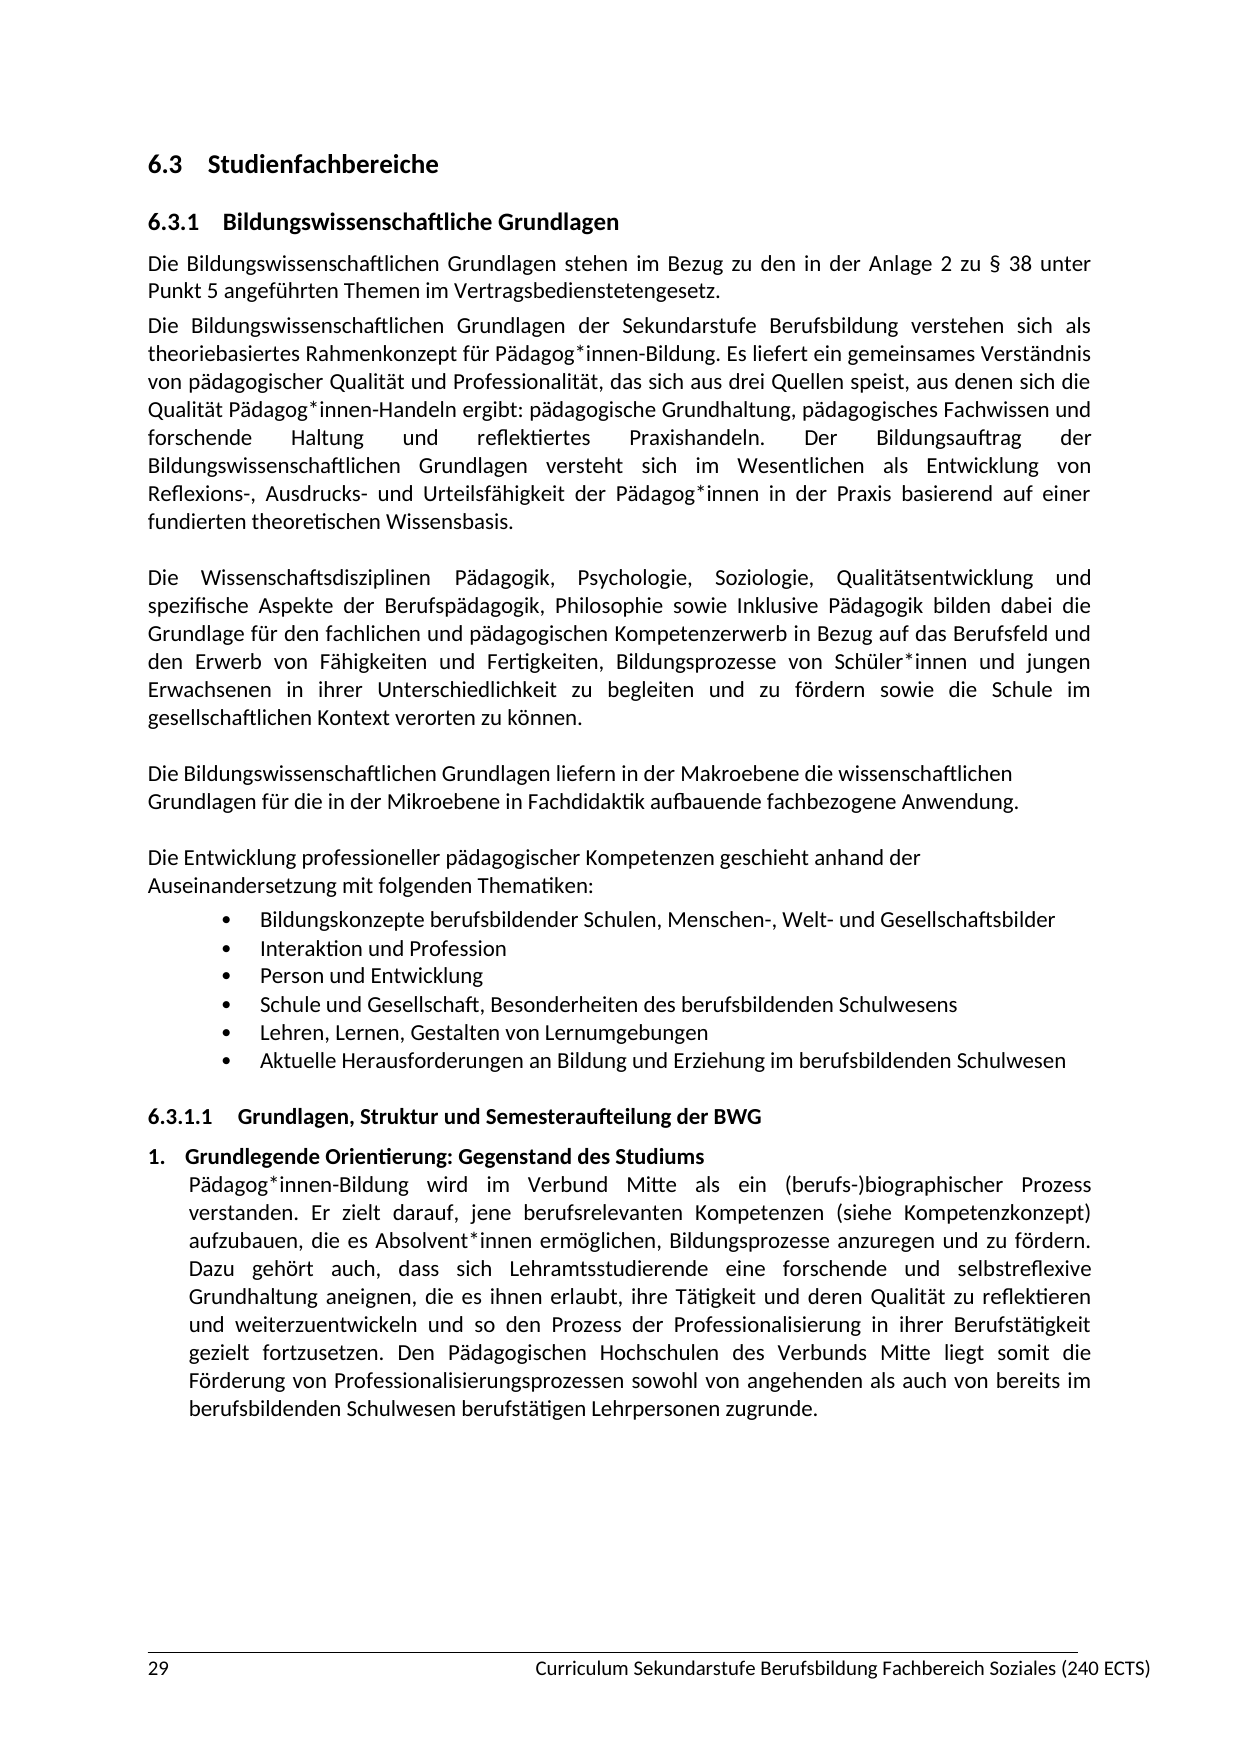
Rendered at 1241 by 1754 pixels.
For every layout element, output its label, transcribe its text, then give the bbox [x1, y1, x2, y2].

list Bildungskonzepte berufsbildender Schulen, Menschen-, Welt- und Gesellschaftsbilder [223, 906, 1093, 934]
list Person und Entwicklung [223, 962, 1093, 990]
list Lehren, Lernen, Gestalten von Lernumgebungen [223, 1018, 1093, 1046]
text Die Bildungswissenschaftlichen Grundlagen liefern in der Makroebene die wissenschaftlichen Grundlagen für die in der Mikroebene in Fachdidaktik aufbauende fachbezogene Anwendung. [148, 759, 1093, 815]
text Pädagog*innen-Bildung wird im Verbund Mitte als ein (berufs-)biographischer Prozess verstanden. Er zielt darauf, jene berufsrelevanten Kompetenzen (siehe Kompetenzkonzept) aufzubauen, die es Absolvent*innen ermöglichen, Bildungsprozesse anzuregen und zu fördern. Dazu gehört auch, dass sich Lehramtsstudierende eine forschende und selbstreflexive Grundhaltung aneignen, die es ihnen erlaubt, ihre Tätigkeit und deren Qualität zu reflektieren und weiterzuentwickeln und so den Prozess der Professionalisierung in ihrer Berufstätigkeit gezielt fortzusetzen. Den Pädagogischen Hochschulen des Verbunds Mitte liegt somit die Förderung von Professionalisierungsprozessen sowohl von angehenden als auch von bereits im berufsbildenden Schulwesen berufstätigen Lehrpersonen zugrunde. [188, 1170, 1093, 1422]
list Schule und Gesellschaft, Besonderheiten des berufsbildenden Schulwesens [223, 990, 1093, 1018]
text Die Wissenschaftsdisziplinen Pädagogik, Psychologie, Soziologie, Qualitätsentwicklung und spezifische Aspekte der Berufspädagogik, Philosophie sowie Inklusive Pädagogik bilden dabei die Grundlage für den fachlichen und pädagogischen Kompetenzerwerb in Bezug auf das Berufsfeld und den Erwerb von Fähigkeiten und Fertigkeiten, Bildungsprozesse von Schüler*innen und jungen Erwachsenen in ihrer Unterschiedlichkeit zu begleiten und zu fördern sowie die Schule im gesellschaftlichen Kontext verorten zu können. [148, 563, 1093, 731]
subtitle Grundlagen, Struktur und Semesteraufteilung der BWG [148, 1102, 1093, 1130]
text Die Bildungswissenschaftlichen Grundlagen der Sekundarstufe Berufsbildung verstehen sich als theoriebasiertes Rahmenkonzept für Pädagog*innen-Bildung. Es liefert ein gemeinsames Verständnis von pädagogischer Qualität und Professionalität, das sich aus drei Quellen speist, aus denen sich die Qualität Pädagog*innen-Handeln ergibt: pädagogische Grundhaltung, pädagogisches Fachwissen und forschende Haltung und reflektiertes Praxishandeln. Der Bildungsauftrag der Bildungswissenschaftlichen Grundlagen versteht sich im Wesentlichen als Entwicklung von Reflexions-, Ausdrucks- und Urteilsfähigkeit der Pädagog*innen in der Praxis basierend auf einer fundierten theoretischen Wissensbasis. [148, 311, 1093, 535]
subtitle Studienfachbereiche [148, 148, 1093, 181]
list Aktuelle Herausforderungen an Bildung und Erziehung im berufsbildenden Schulwesen [223, 1046, 1093, 1074]
list Interaktion und Profession [223, 934, 1093, 962]
list Grundlegende Orientierung: Gegenstand des Studiums [148, 1142, 1093, 1170]
subtitle Bildungswissenschaftliche Grundlagen [148, 206, 1093, 236]
text Die Entwicklung professioneller pädagogischer Kompetenzen geschieht anhand der Auseinandersetzung mit folgenden Thematiken: [148, 843, 1093, 899]
text Die Bildungswissenschaftlichen Grundlagen stehen im Bezug zu den in der Anlage 2 zu § 38 unter Punkt 5 angeführten Themen im Vertragsbedienstetengesetz. [148, 249, 1093, 305]
